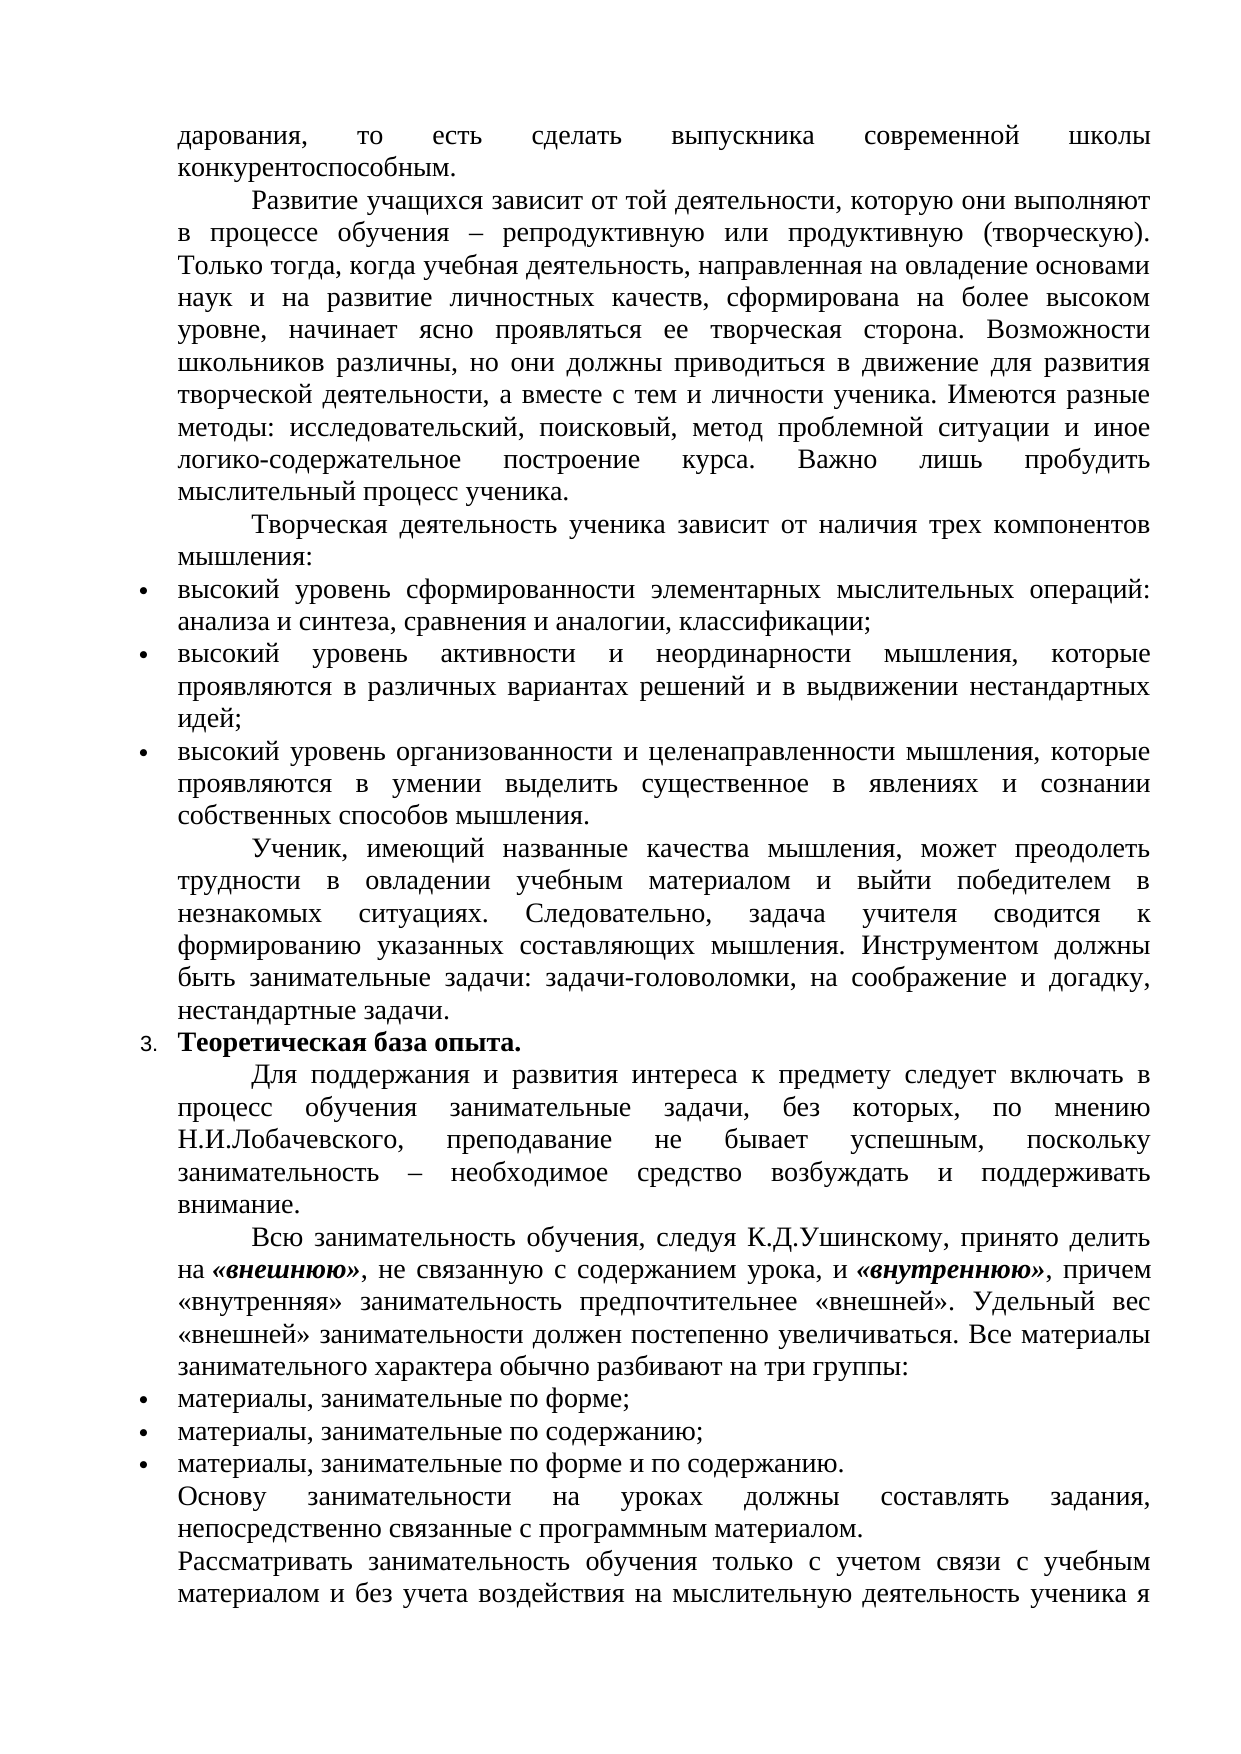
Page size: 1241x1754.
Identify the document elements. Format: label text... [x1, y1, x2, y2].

text Основу занимательности на уроках должны составлять задания, непосредственно связанные с программным материалом. [177, 1479, 1152, 1543]
list материалы, занимательные по форме и по содержанию. [140, 1446, 1152, 1479]
list материалы, занимательные по содержанию; [140, 1414, 1152, 1446]
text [177, 118, 1152, 183]
list высокий уровень активности и неординарности мышления, которые проявляются в различных вариантах решений и в выдвижении нестандартных идей; [140, 636, 1152, 734]
list материалы, занимательные по форме; [140, 1382, 1152, 1414]
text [177, 1543, 1152, 1608]
text Для поддержания и развития интереса к предмету следует включать в процесс обучения занимательные задачи, без которых, по мнению Н.И.Лобачевского, преподавание не бывает успешным, поскольку занимательность – необходимое средство возбуждать и поддерживать внимание. [177, 1058, 1152, 1219]
text Развитие учащихся зависит от той деятельности, которую они выполняют в процессе обучения – репродуктивную или продуктивную (творческую). Только тогда, когда учебная деятельность, направленная на овладение основами наук и на развитие личностных качеств, сформирована на более высоком уровне, начинает ясно проявляться ее творческая сторона. Возможности школьников различны, но они должны приводиться в движение для развития творческой деятельности, а вместе с тем и личности ученика. Имеются разные методы: исследовательский, поисковый, метод проблемной ситуации и иное логико-содержательное построение курса. Важно лишь пробудить мыслительный процесс ученика. [177, 183, 1152, 507]
text Ученик, имеющий названные качества мышления, может преодолеть трудности в овладении учебным материалом и выйти победителем в незнакомых ситуациях. Следовательно, задача учителя сводится к формированию указанных составляющих мышления. Инструментом должны быть занимательные задачи: задачи-головоломки, на соображение и догадку, нестандартные задачи. [177, 831, 1152, 1025]
list Теоретическая база опыта. [140, 1025, 1152, 1058]
text Творческая деятельность ученика зависит от наличия трех компонентов мышления: [177, 507, 1152, 572]
list высокий уровень организованности и целенаправленности мышления, которые проявляются в умении выделить существенное в явлениях и сознании собственных способов мышления. [140, 734, 1152, 831]
list высокий уровень сформированности элементарных мыслительных операций: анализа и синтеза, сравнения и аналогии, классификации; [140, 572, 1152, 636]
text Всю занимательность обучения, следуя К.Д.Ушинскому, принято делить на «внешнюю», не связанную с содержанием урока, и «внутреннюю», причем «внутренняя» занимательность предпочтительнее «внешней». Удельный вес «внешней» занимательности должен постепенно увеличиваться. Все материалы занимательного характера обычно разбивают на три группы: [177, 1219, 1152, 1382]
